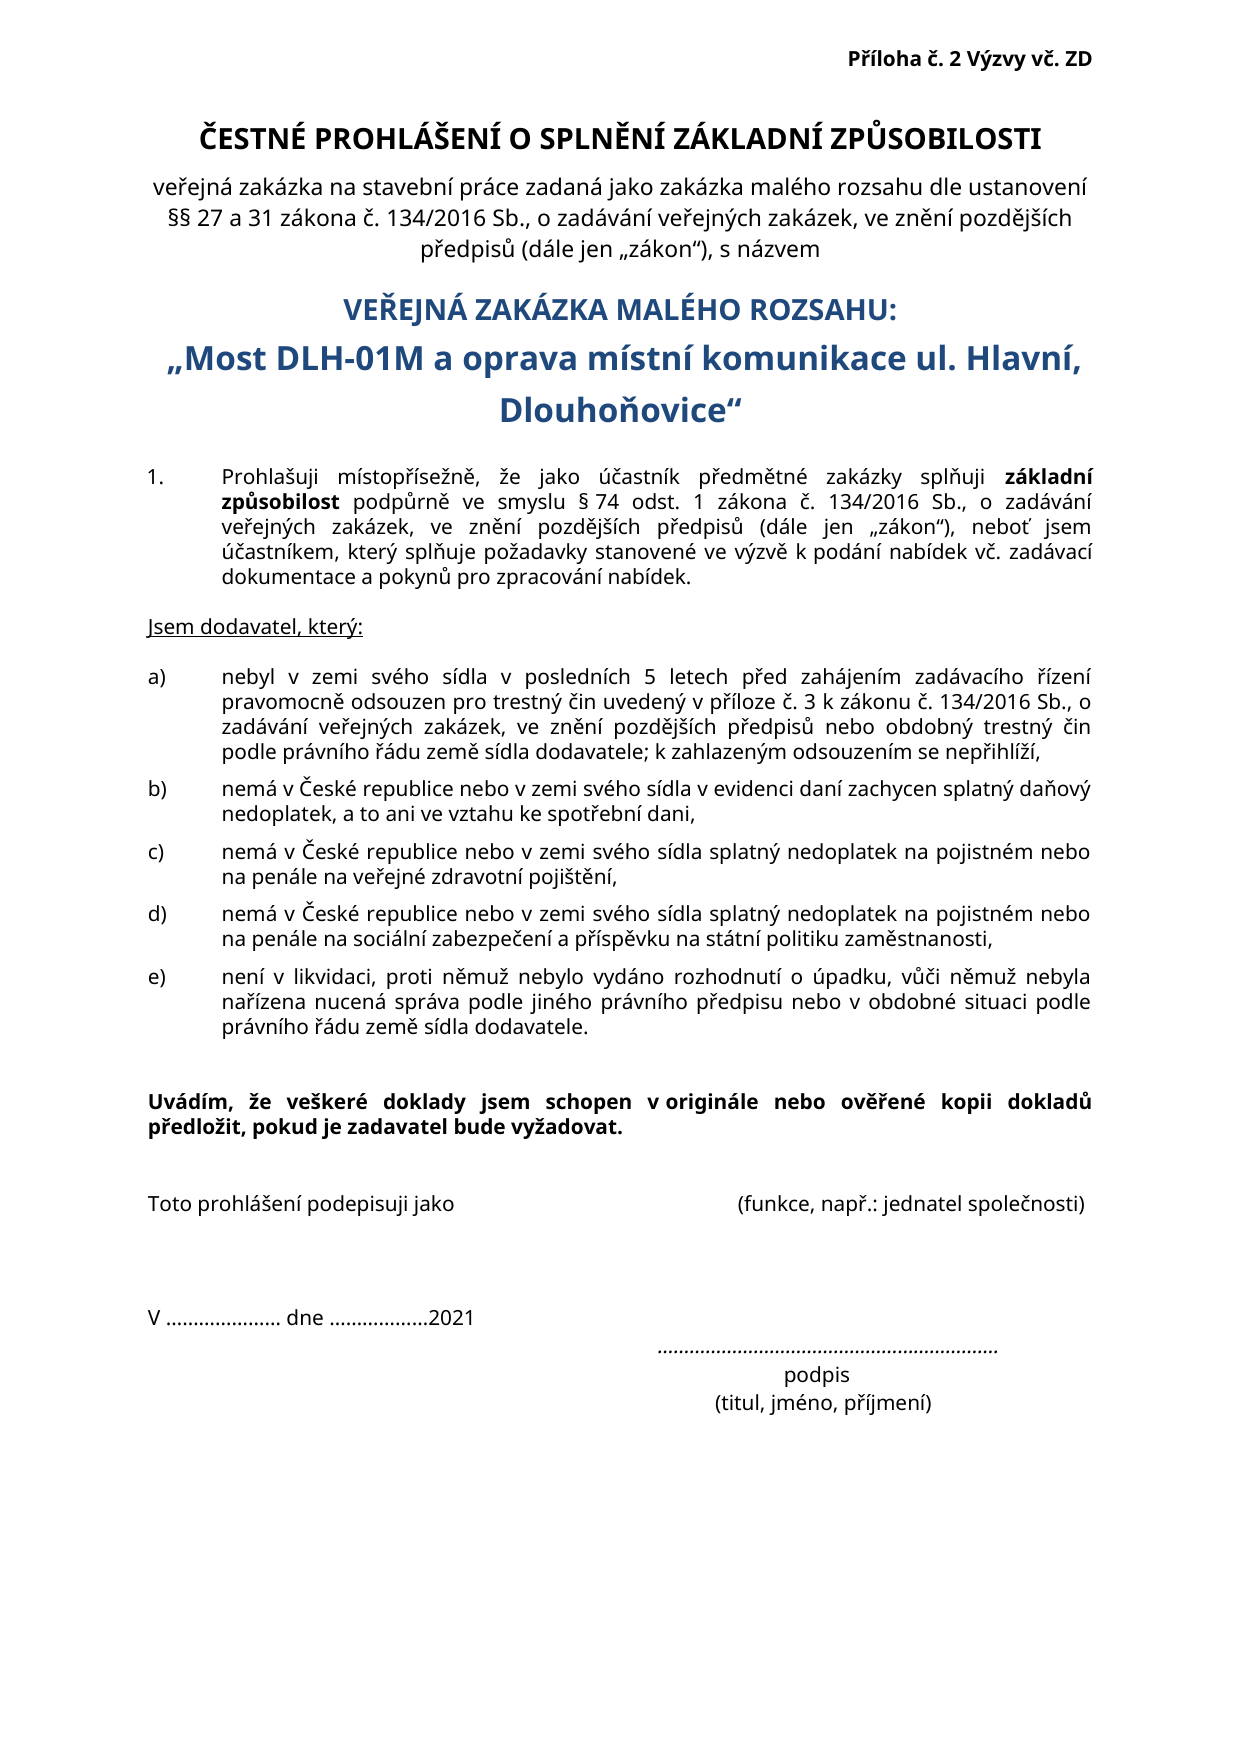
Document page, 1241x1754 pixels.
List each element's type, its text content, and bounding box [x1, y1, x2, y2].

text a) nebyl v zemi svého sídla v posledních 5 letech před zahájením zadávacího řízení pravomocně odsouzen pro trestný čin uvedený v příloze č. 3 k zákonu č. 134/2016 Sb., o zadávání veřejných zakázek, ve znění pozdějších předpisů nebo obdobný trestný čin podle právního řádu země sídla dodavatele; k zahlazeným odsouzením se nepřihlíží, [148, 664, 1093, 764]
text c) nemá v České republice nebo v zemi svého sídla splatný nedoplatek na pojistném nebo na penále na veřejné zdravotní pojištění, [148, 839, 1093, 889]
text e) není v likvidaci, proti němuž nebylo vydáno rozhodnutí o úpadku, vůči němuž nebyla nařízena nucená správa podle jiného právního předpisu nebo v obdobné situaci podle právního řádu země sídla dodavatele. [148, 964, 1093, 1039]
text ………………………………………………………. [516, 1331, 1093, 1360]
text Jsem dodavatel, který: [148, 614, 1093, 639]
text (titul, jméno, příjmení) [148, 1388, 1093, 1417]
text d) nemá v České republice nebo v zemi svého sídla splatný nedoplatek na pojistném nebo na penále na sociální zabezpečení a příspěvku na státní politiku zaměstnanosti, [148, 902, 1093, 952]
text Toto prohlášení podepisuji jako (funkce, např.: jednatel společnosti) [148, 1189, 1093, 1218]
text b) nemá v České republice nebo v zemi svého sídla v evidenci daní zachycen splatný daňový nedoplatek, a to ani ve vztahu ke spotřební dani, [148, 777, 1093, 827]
text V ………………… dne ………………2021 [148, 1303, 1093, 1331]
text veřejná zakázka na stavební práce zadaná jako zakázka malého rozsahu dle ustanovení §§ 27 a 31 zákona č. 134/2016 Sb., o zadávání veřejných zakázek, ve znění pozdějších předpisů (dále jen „zákon“), s názvem [148, 170, 1093, 264]
text podpis [148, 1360, 1093, 1388]
text „Most DLH-01M a oprava místní komunikace ul. Hlavní, Dlouhoňovice“ [148, 335, 1093, 432]
text ČESTNÉ PROHLÁŠENÍ O SPLNĚNÍ základní způsobilosti [148, 118, 1093, 158]
list Prohlašuji místopřísežně, že jako účastník předmětné zakázky splňuji základní způsobilost podpůrně ve smyslu § 74 odst. 1 zákona č. 134/2016 Sb., o zadávání veřejných zakázek, ve znění pozdějších předpisů (dále jen „zákon“), neboť jsem účastníkem, který splňuje požadavky stanovené ve výzvě k podání nabídek vč. zadávací dokumentace a pokynů pro zpracování nabídek. [146, 464, 1093, 589]
text VEŘEJNÁ ZAKÁZKA MALÉHO ROZSAHU: [148, 289, 1093, 329]
text Uvádím, že veškeré doklady jsem schopen v originále nebo ověřené kopii dokladů předložit, pokud je zadavatel bude vyžadovat. [148, 1089, 1093, 1139]
